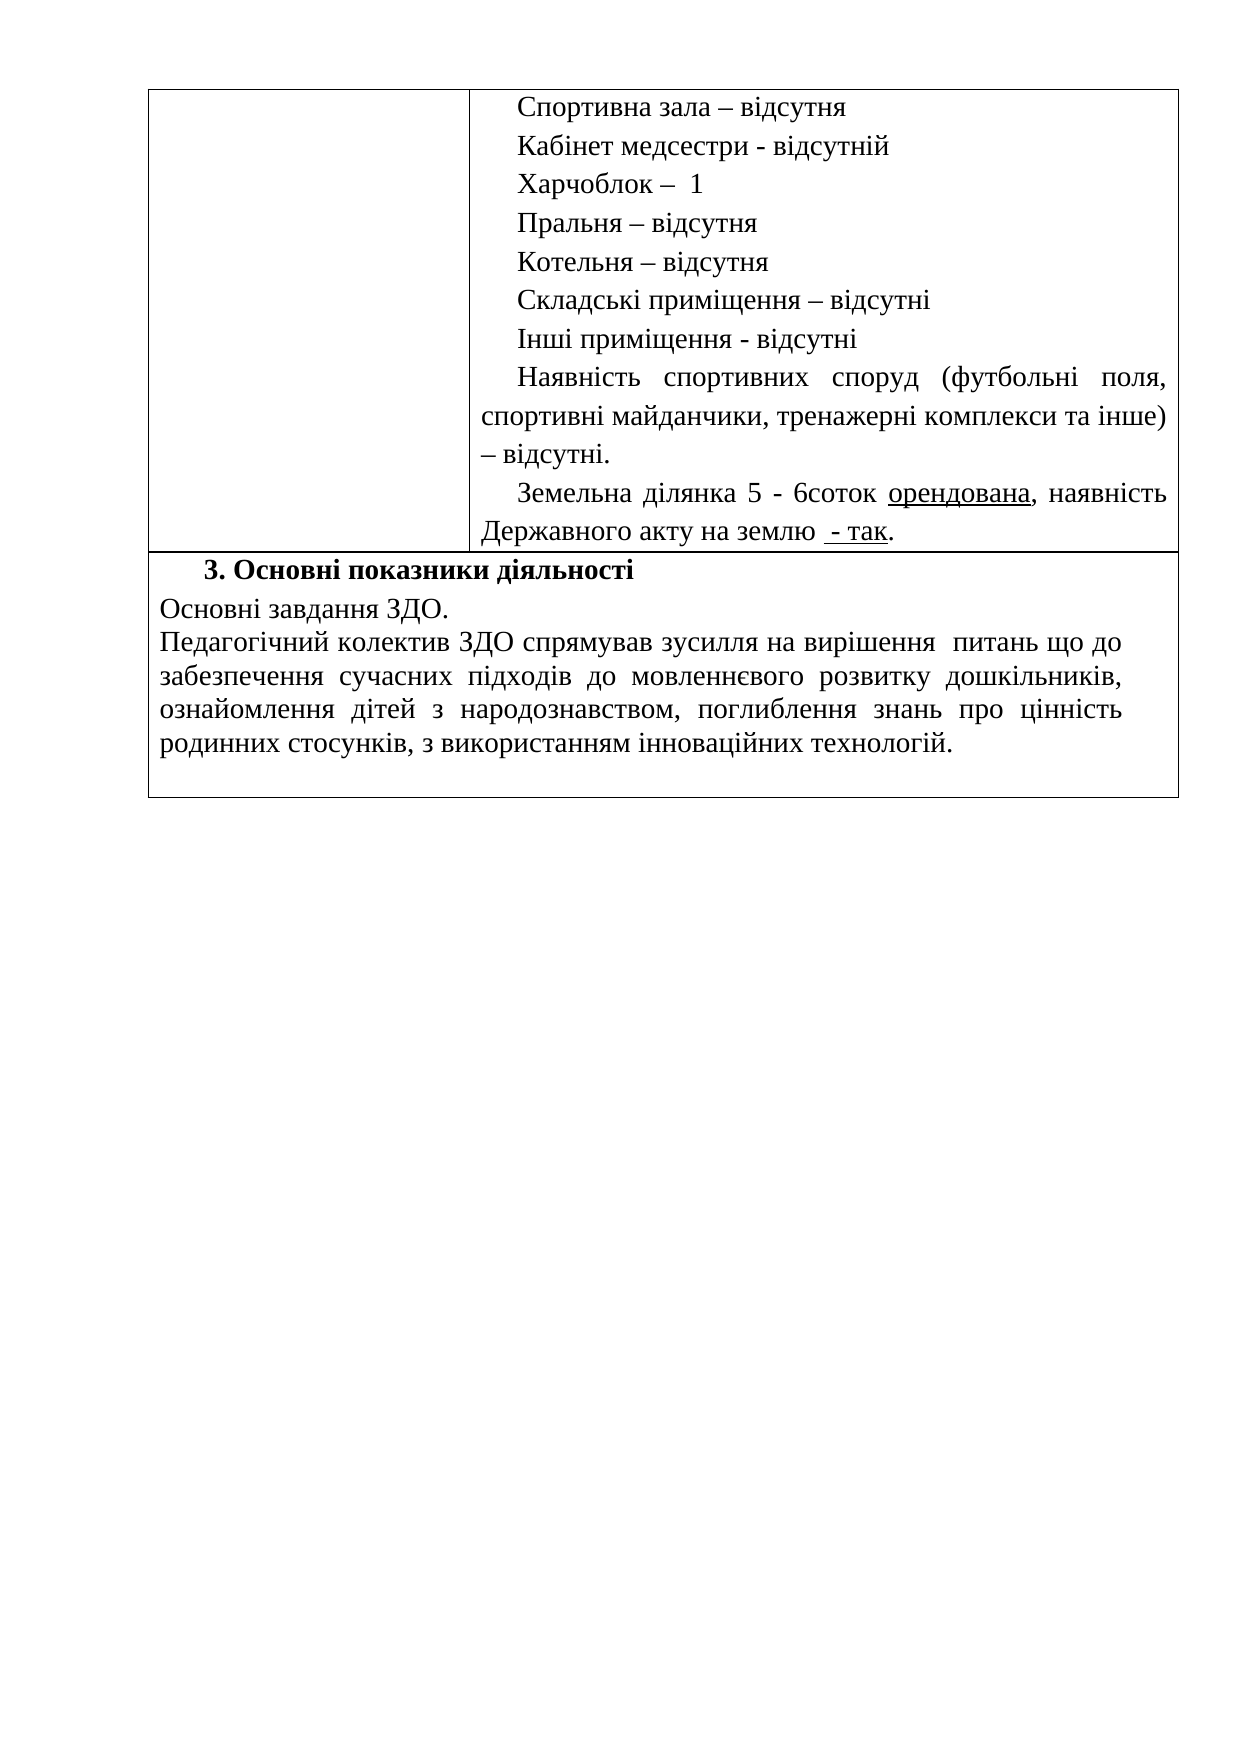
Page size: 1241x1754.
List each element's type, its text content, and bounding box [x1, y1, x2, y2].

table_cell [149, 90, 469, 551]
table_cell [470, 90, 1178, 551]
table_cell 3. Основні показники діяльності Основні завдання ЗДО. Педагогічний колектив ЗДО спрямував зусилля на вирішення питань що до забезпечення сучасних підходів до мовленнєвого розвитку дошкільників, ознайомлення дітей з народознавством, поглиблення знань про цінність родинних стосунків, з використанням інноваційних технологій. [149, 553, 1178, 797]
